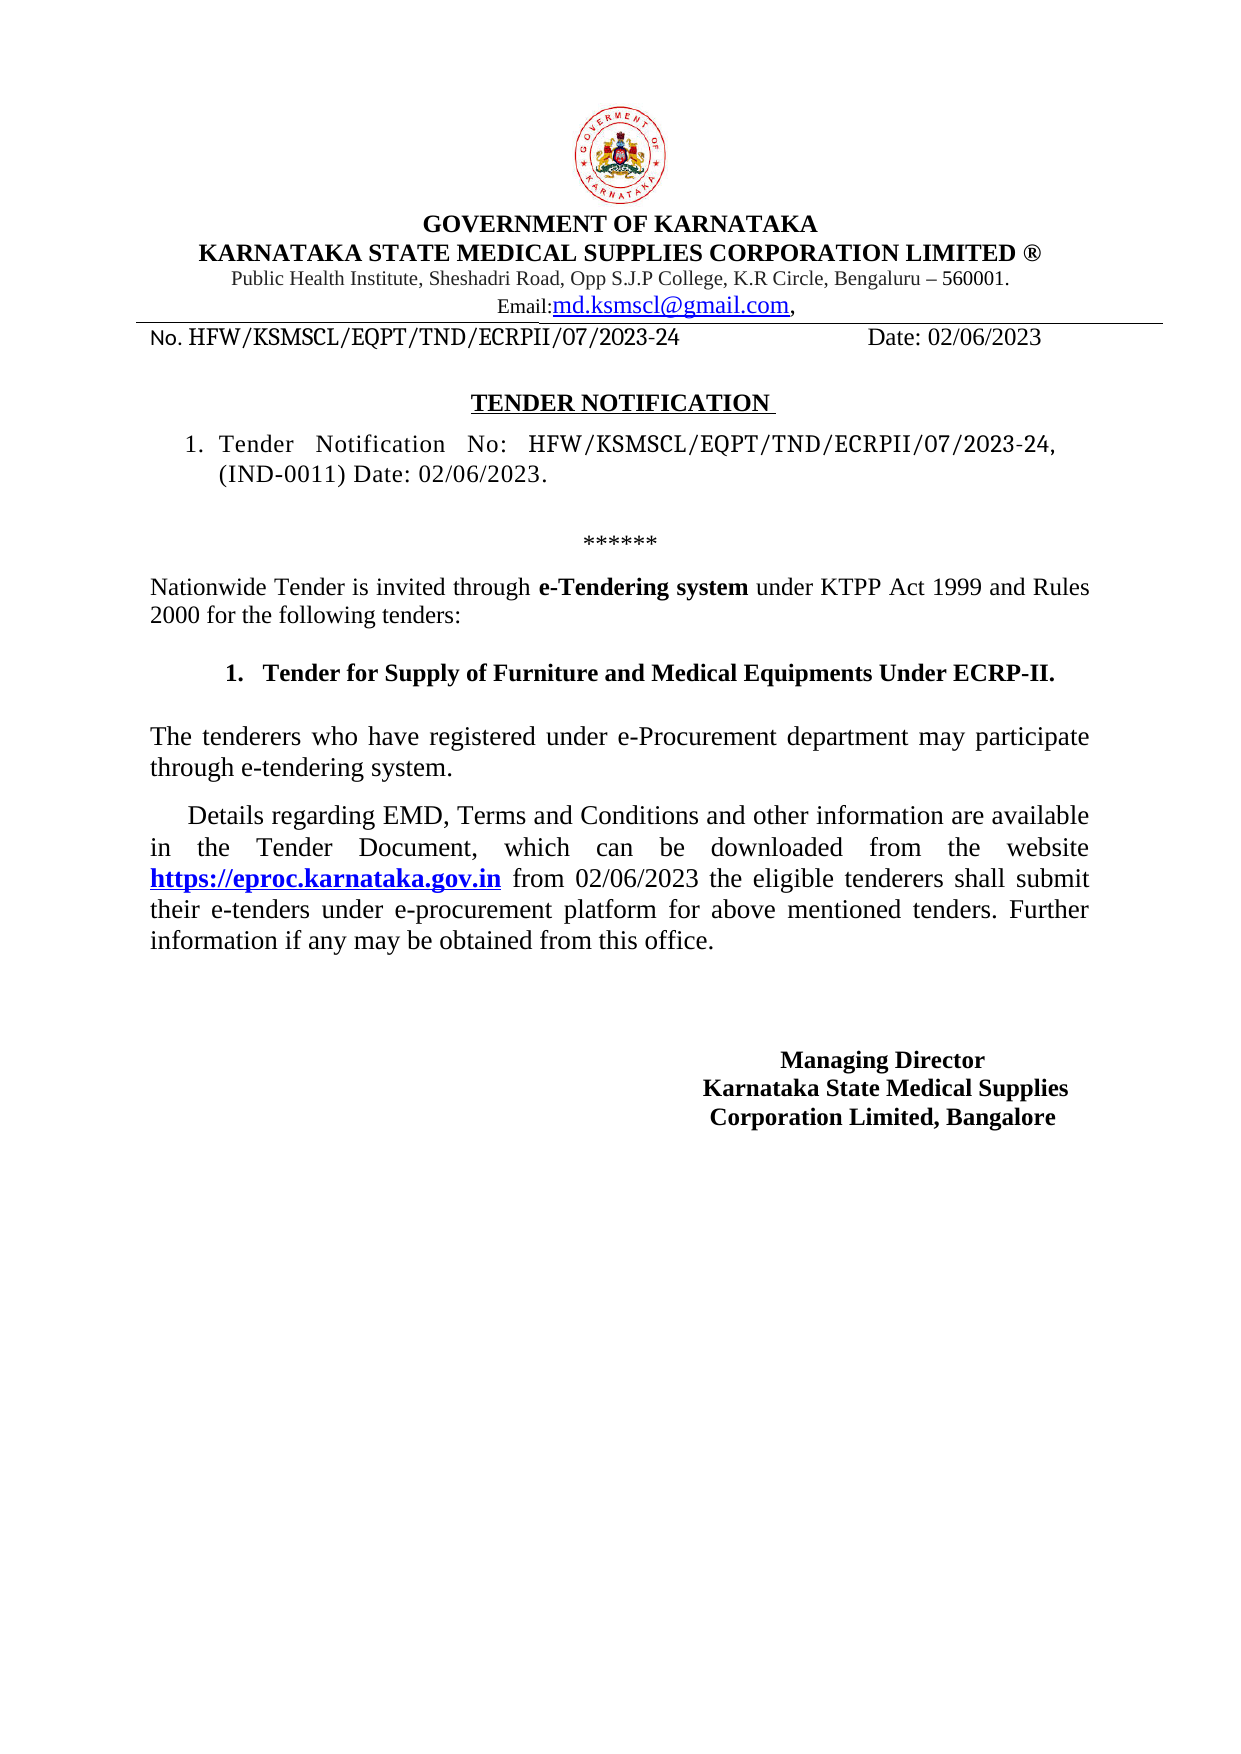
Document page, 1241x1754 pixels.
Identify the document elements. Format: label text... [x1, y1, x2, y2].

list Tender for Supply of Furniture and Medical Equipments Under ECRP-II. [225, 658, 1090, 687]
text Corporation Limited, Bangalore [675, 1102, 1090, 1131]
picture [572, 103, 668, 209]
text Government of Karnataka Karnataka State MEDICAL SUPPLies CORPORATION LIMITED ® Public Health Institute, Sheshadri Road, Opp S.J.P College, K.R Circle, Bengaluru – 560001. Email:md.ksmscl@gmail.com, [150, 209, 1090, 319]
text Details regarding EMD, Terms and Conditions and other information are available in the Tender Document, which can be downloaded from the website https://eproc.karnataka.gov.in from 02/06/2023 the eligible tenderers shall submit their e-tenders under e-procurement platform for above mentioned tenders. Further information if any may be obtained from this office. [150, 799, 1090, 955]
text Karnataka State Medical Supplies [675, 1073, 1090, 1102]
text No. HFW/KSMSCL/EQPT/TND/ECRPII/07/2023-24 Date: 02/06/2023 [150, 322, 1090, 351]
text The tenderers who have registered under e-Procurement department may participate through e-tendering system. [150, 720, 1090, 783]
text TENDER NOTIFICATION [150, 388, 1090, 417]
text Nationwide Tender is invited through e-Tendering system under KTPP Act 1999 and Rules 2000 for the following tenders: [150, 572, 1090, 629]
text ****** [150, 529, 1090, 557]
text Managing Director [675, 1045, 1090, 1073]
table_header Tender Notification No: HFW/KSMSCL/EQPT/TND/ECRPII/07/2023-24, (IND-0011) Date: 02/06/2023. [173, 417, 1067, 500]
